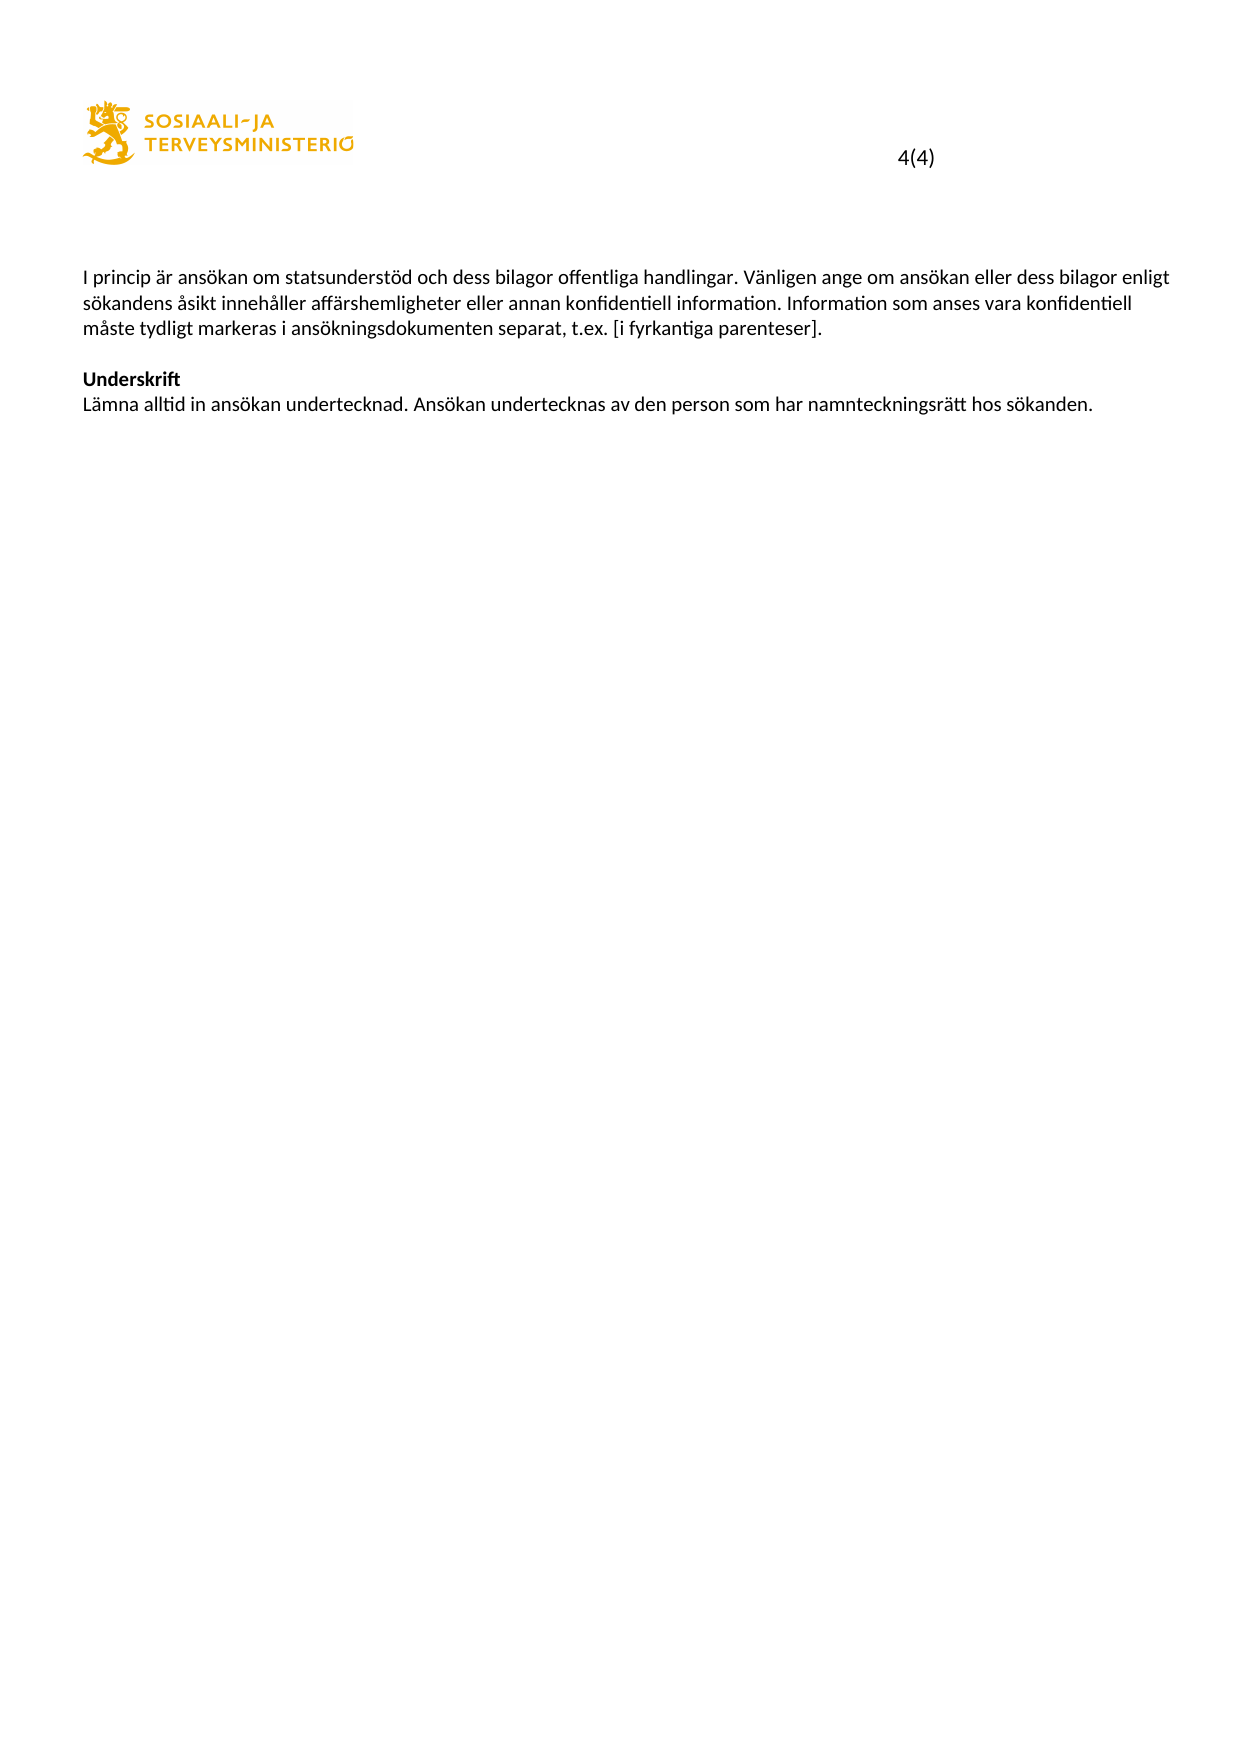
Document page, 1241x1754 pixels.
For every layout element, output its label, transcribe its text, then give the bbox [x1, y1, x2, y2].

text Lämna alltid in ansökan undertecknad. Ansökan undertecknas av den person som har namnteckningsrätt hos sökanden. [83, 391, 1181, 417]
picture [82, 100, 354, 165]
text I princip är ansökan om statsunderstöd och dess bilagor offentliga handlingar. Vänligen ange om ansökan eller dess bilagor enligt sökandens åsikt innehåller affärshemligheter eller annan konfidentiell information. Information som anses vara konfidentiell måste tydligt markeras i ansökningsdokumenten separat, t.ex. [i fyrkantiga parenteser]. [83, 264, 1181, 341]
text Underskrift [83, 366, 1181, 391]
